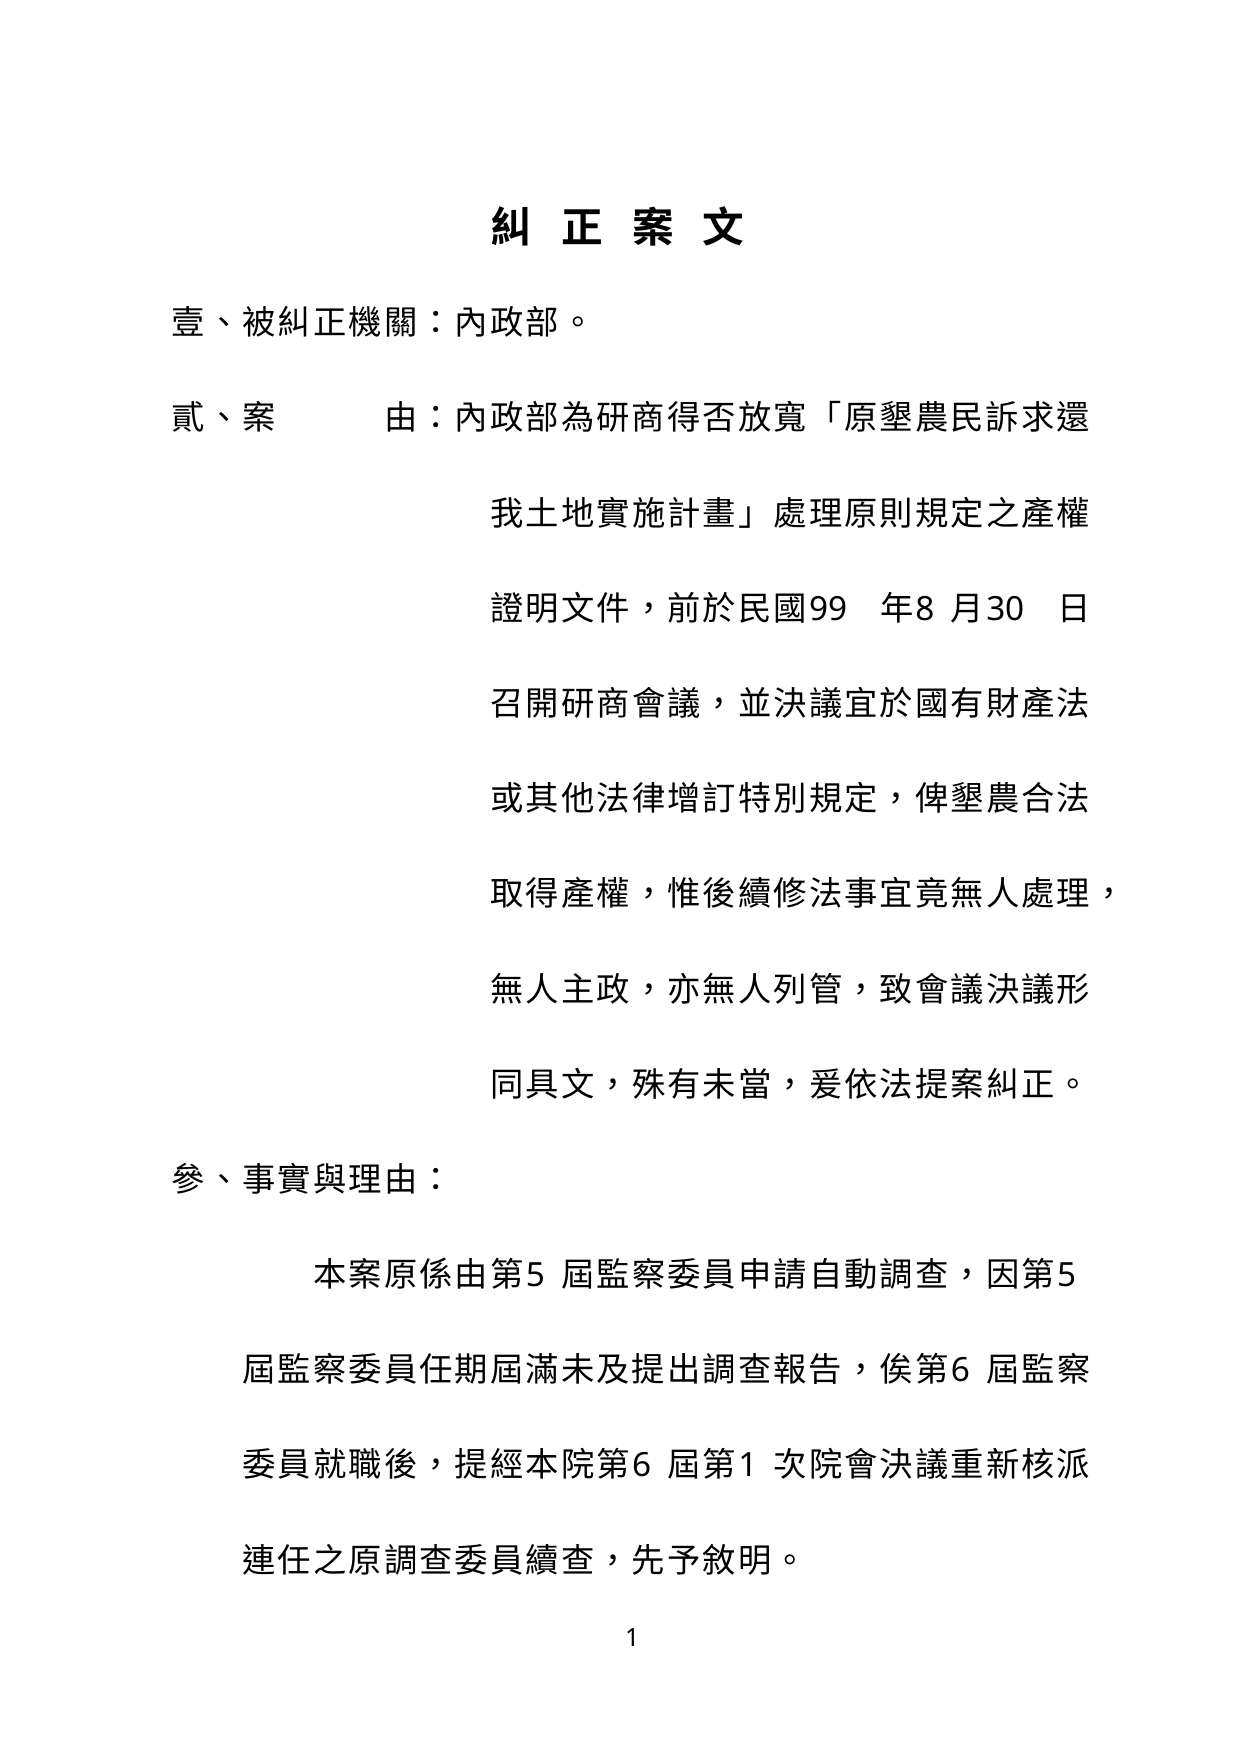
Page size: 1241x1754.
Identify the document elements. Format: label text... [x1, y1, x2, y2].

text 本案原係由第5屆監察委員申請自動調查，因第5屆監察委員任期屆滿未及提出調查報告，俟第6屆監察委員就職後，提經本院第6屆第1次院會決議重新核派連任之原調查委員續查，先予敘明。 [242, 1224, 1092, 1605]
subtitle 事實與理由： [171, 1129, 1092, 1224]
text 糾正案文 [171, 177, 1092, 272]
subtitle 被糾正機關：內政部。 [171, 272, 1092, 368]
subtitle 案 由：內政部為研商得否放寬「原墾農民訴求還我土地實施計畫」處理原則規定之產權證明文件，前於民國99年8月30日召開研商會議，並決議宜於國有財產法或其他法律增訂特別規定，俾墾農合法取得產權，惟後續修法事宜竟無人處理，無人主政，亦無人列管，致會議決議形同具文，殊有未當，爰依法提案糾正。 [171, 368, 1092, 1129]
